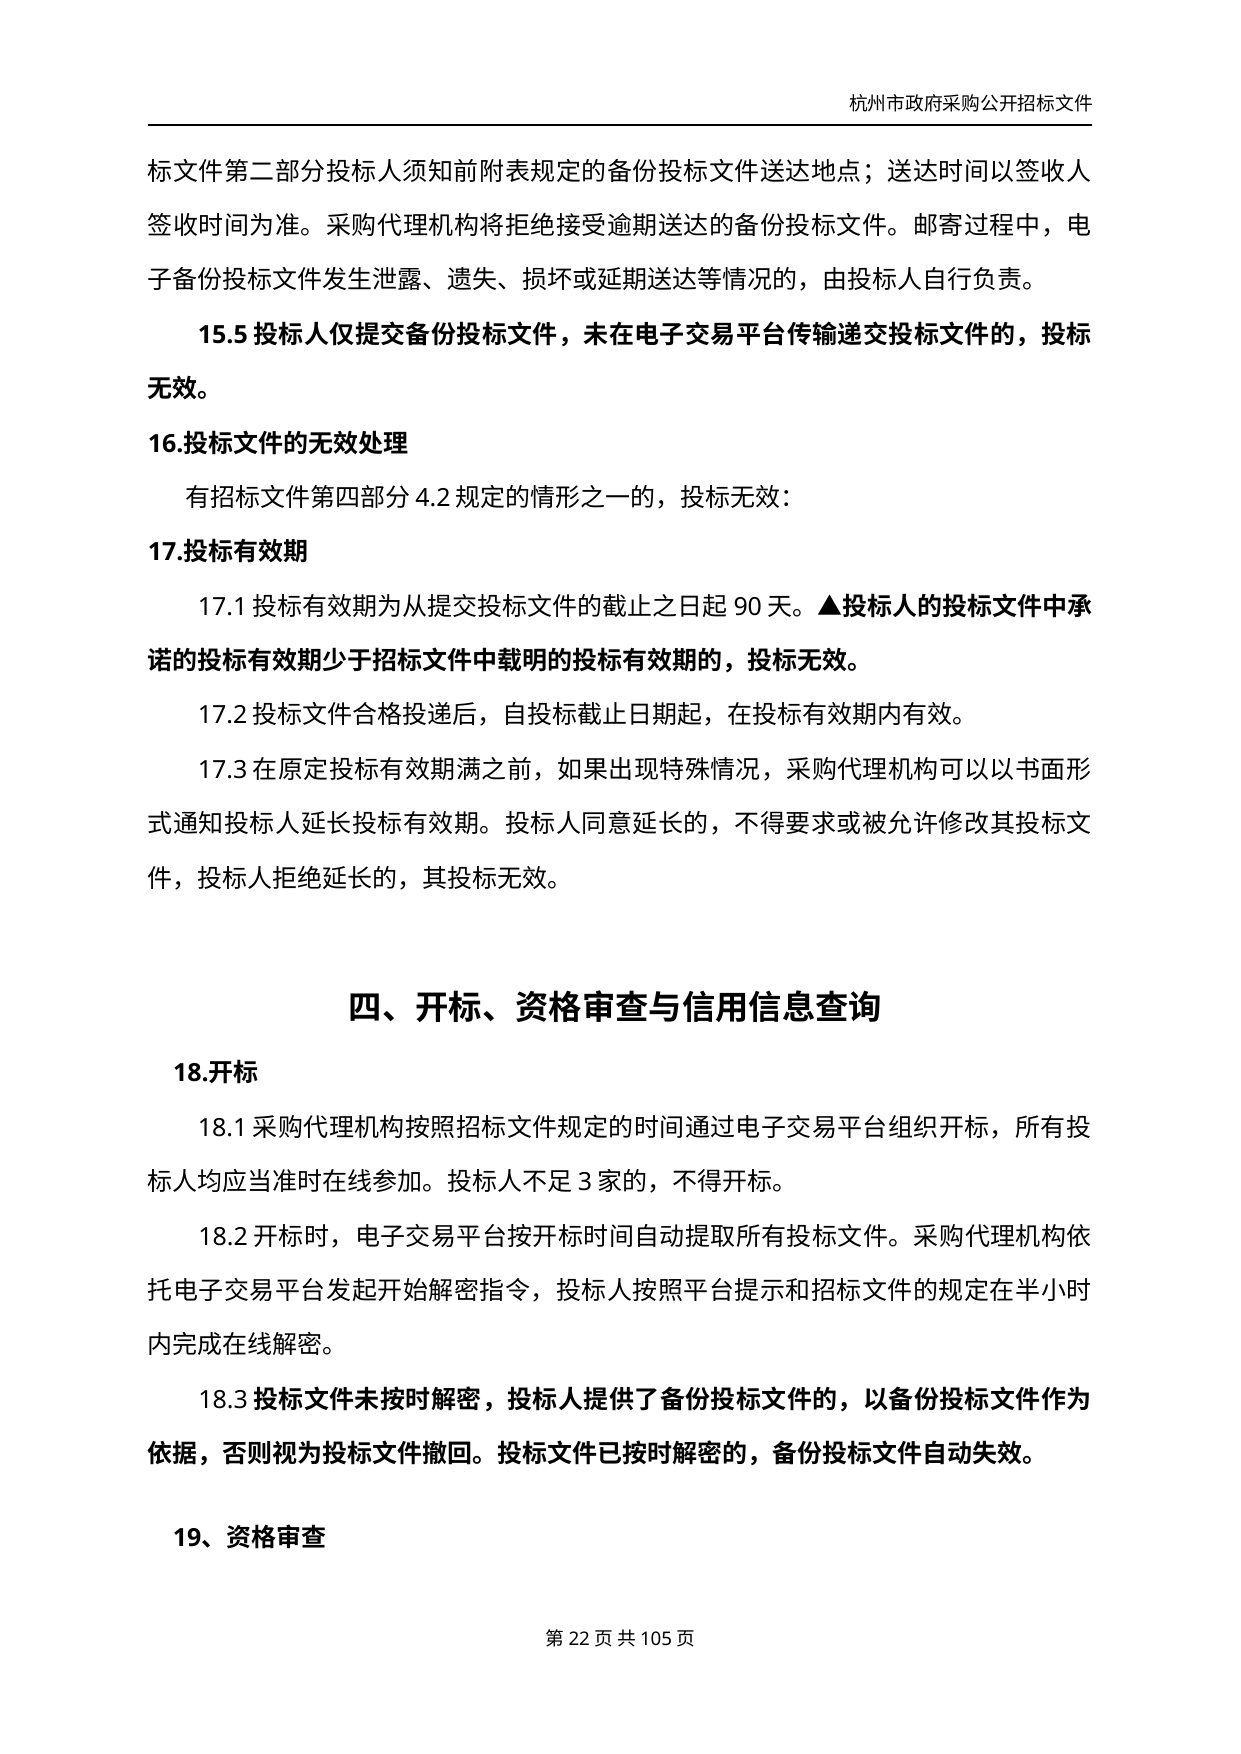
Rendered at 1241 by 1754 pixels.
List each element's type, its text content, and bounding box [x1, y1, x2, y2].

text 18.3投标文件未按时解密，投标人提供了备份投标文件的，以备份投标文件作为依据，否则视为投标文件撤回。投标文件已按时解密的，备份投标文件自动失效。 [148, 1379, 1092, 1470]
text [148, 151, 1092, 296]
text 有招标文件第四部分4.2规定的情形之一的，投标无效： [148, 477, 1092, 514]
text 18.2开标时，电子交易平台按开标时间自动提取所有投标文件。采购代理机构依托电子交易平台发起开始解密指令，投标人按照平台提示和招标文件的规定在半小时内完成在线解密。 [148, 1216, 1092, 1361]
text 17.1投标有效期为从提交投标文件的截止之日起90天。▲投标人的投标文件中承诺的投标有效期少于招标文件中载明的投标有效期的，投标无效。 [148, 586, 1092, 677]
text 17.3在原定投标有效期满之前，如果出现特殊情况，采购代理机构可以以书面形式通知投标人延长投标有效期。投标人同意延长的，不得要求或被允许修改其投标文件，投标人拒绝延长的，其投标无效。 [148, 749, 1092, 894]
text 四、开标、资格审查与信用信息查询 [148, 981, 1092, 1029]
text 17.投标有效期 [148, 532, 1092, 568]
text 15.5投标人仅提交备份投标文件，未在电子交易平台传输递交投标文件的，投标无效。 [148, 314, 1092, 405]
text 18.开标 [148, 1053, 1092, 1089]
text 19、资格审查 [148, 1517, 1092, 1553]
text 17.2投标文件合格投递后，自投标截止日期起，在投标有效期内有效。 [148, 695, 1092, 731]
text 18.1采购代理机构按照招标文件规定的时间通过电子交易平台组织开标，所有投标人均应当准时在线参加。投标人不足3家的，不得开标。 [148, 1107, 1092, 1198]
text 16.投标文件的无效处理 [148, 423, 1092, 459]
